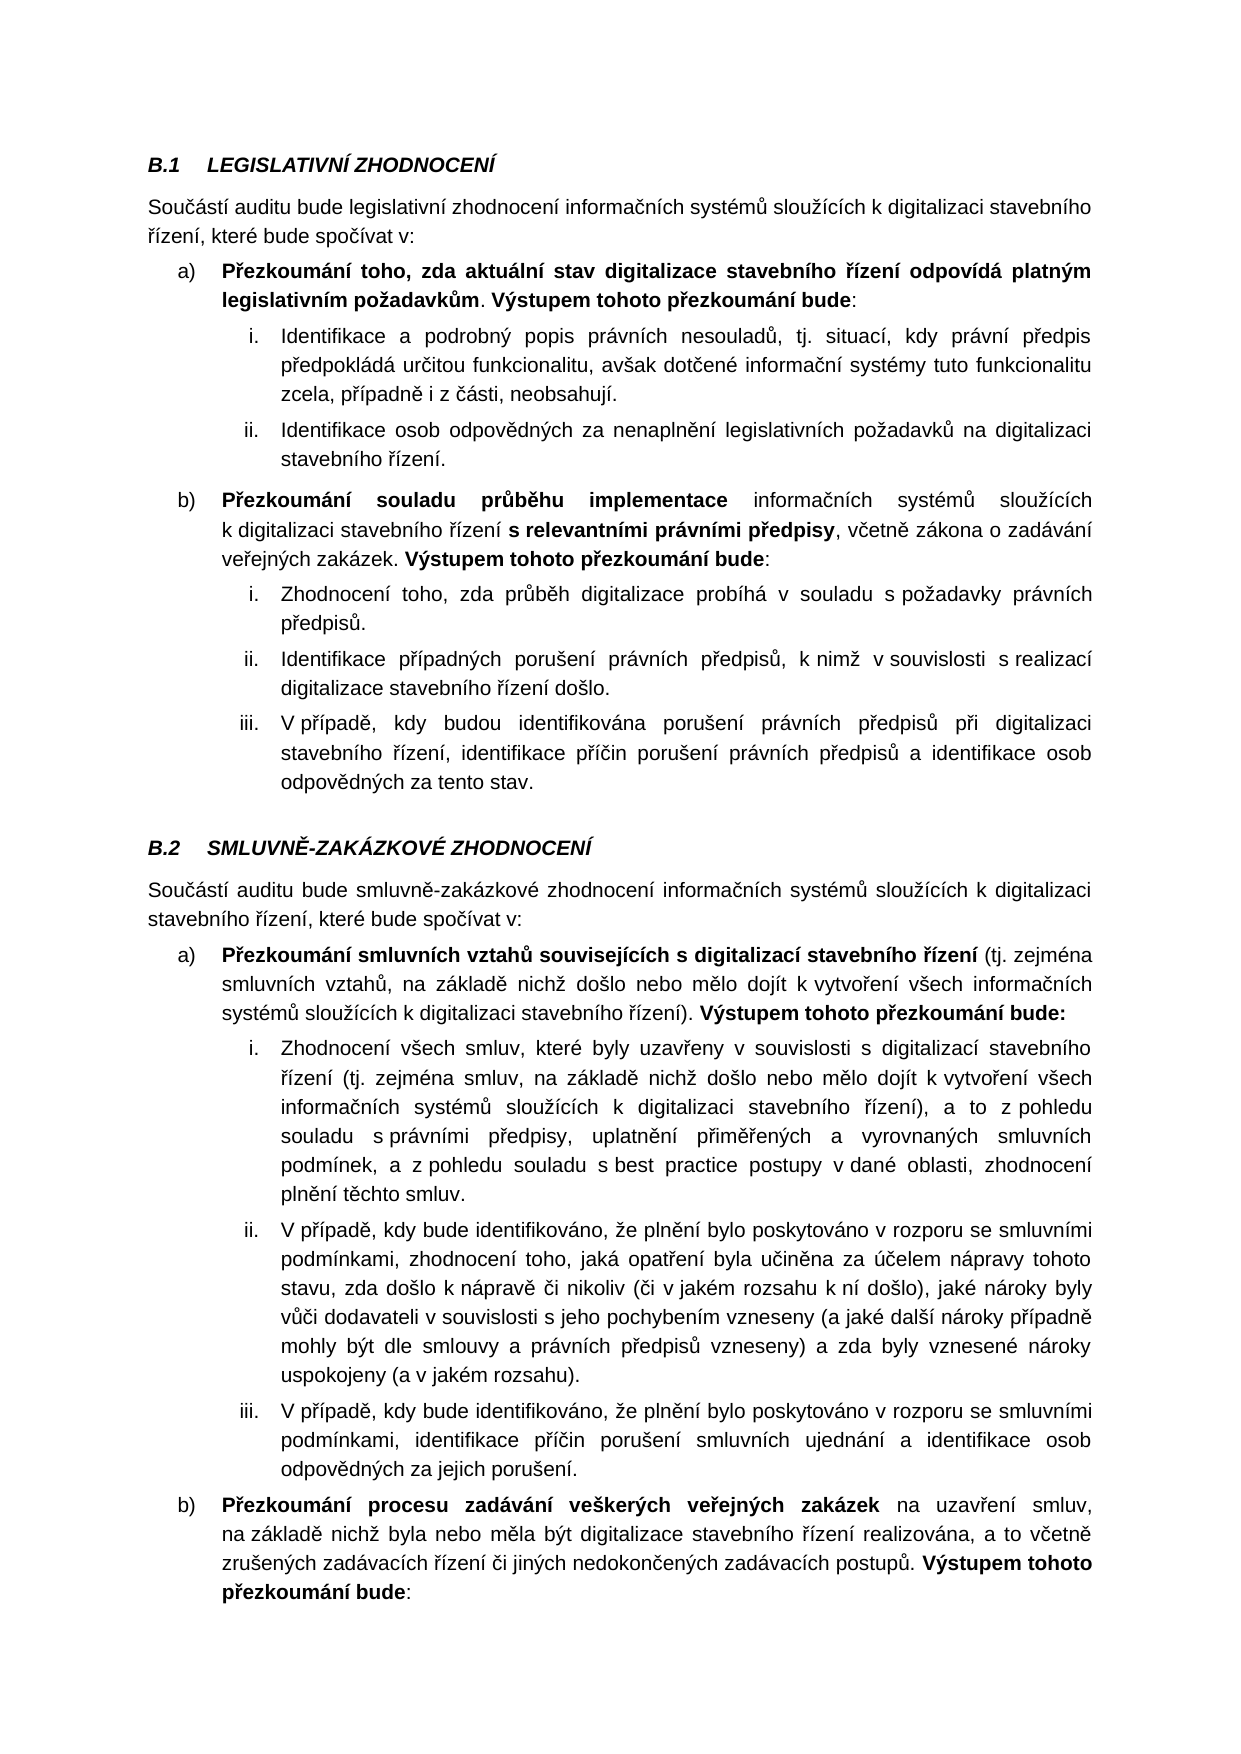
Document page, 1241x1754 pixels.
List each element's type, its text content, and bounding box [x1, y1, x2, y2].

list b.1 Legislativní zhodnocení [148, 148, 1092, 177]
list Zhodnocení všech smluv, které byly uzavřeny v souvislosti s digitalizací stavebního řízení (tj. zejména smluv, na základě nichž došlo nebo mělo dojít k vytvoření všech informačních systémů sloužících k digitalizaci stavebního řízení), a to z pohledu souladu s právními předpisy, uplatnění přiměřených a vyrovnaných smluvních podmínek, a z pohledu souladu s best practice postupy v dané oblasti, zhodnocení plnění těchto smluv. [259, 1031, 1092, 1206]
list V případě, kdy bude identifikováno, že plnění bylo poskytováno v rozporu se smluvními podmínkami, identifikace příčin porušení smluvních ujednání a identifikace osob odpovědných za jejich porušení. [259, 1393, 1092, 1481]
list Součástí auditu bude legislativní zhodnocení informačních systémů sloužících k digitalizaci stavebního řízení, které bude spočívat v: [148, 189, 1092, 248]
list V případě, kdy bude identifikováno, že plnění bylo poskytováno v rozporu se smluvními podmínkami, zhodnocení toho, jaká opatření byla učiněna za účelem nápravy tohoto stavu, zda došlo k nápravě či nikoliv (či v jakém rozsahu k ní došlo), jaké nároky byly vůči dodavateli v souvislosti s jeho pochybením vzneseny (a jaké další nároky případně mohly být dle smlouvy a právních předpisů vzneseny) a zda byly vznesené nároky uspokojeny (a v jakém rozsahu). [259, 1212, 1092, 1387]
list Identifikace a podrobný popis právních nesouladů, tj. situací, kdy právní předpis předpokládá určitou funkcionalitu, avšak dotčené informační systémy tuto funkcionalitu zcela, případně i z části, neobsahují. [259, 318, 1092, 406]
list Identifikace osob odpovědných za nenaplnění legislativních požadavků na digitalizaci stavebního řízení. [259, 412, 1092, 471]
list Přezkoumání procesu zadávání veškerých veřejných zakázek na uzavření smluv, na základě nichž byla nebo měla být digitalizace stavebního řízení realizována, a to včetně zrušených zadávacích řízení či jiných nedokončených zadávacích postupů. Výstupem tohoto přezkoumání bude: [177, 1487, 1092, 1604]
list Přezkoumání smluvních vztahů souvisejících s digitalizací stavebního řízení (tj. zejména smluvních vztahů, na základě nichž došlo nebo mělo dojít k vytvoření všech informačních systémů sloužících k digitalizaci stavebního řízení). Výstupem tohoto přezkoumání bude: [177, 937, 1092, 1025]
list Zhodnocení toho, zda průběh digitalizace probíhá v souladu s požadavky právních předpisů. [259, 577, 1092, 635]
list Identifikace případných porušení právních předpisů, k nimž v souvislosti s realizací digitalizace stavebního řízení došlo. [259, 641, 1092, 700]
list V případě, kdy budou identifikována porušení právních předpisů při digitalizaci stavebního řízení, identifikace příčin porušení právních předpisů a identifikace osob odpovědných za tento stav. [259, 706, 1092, 793]
list B.2 Smluvně-zakázkové zhodnocení [148, 831, 1092, 860]
list Přezkoumání souladu průběhu implementace informačních systémů sloužících k digitalizaci stavebního řízení s relevantními právními předpisy, včetně zákona o zadávání veřejných zakázek. Výstupem tohoto přezkoumání bude: [177, 483, 1092, 571]
list Součástí auditu bude smluvně-zakázkové zhodnocení informačních systémů sloužících k digitalizaci stavebního řízení, které bude spočívat v: [148, 873, 1092, 931]
list Přezkoumání toho, zda aktuální stav digitalizace stavebního řízení odpovídá platným legislativním požadavkům. Výstupem tohoto přezkoumání bude: [177, 254, 1092, 312]
